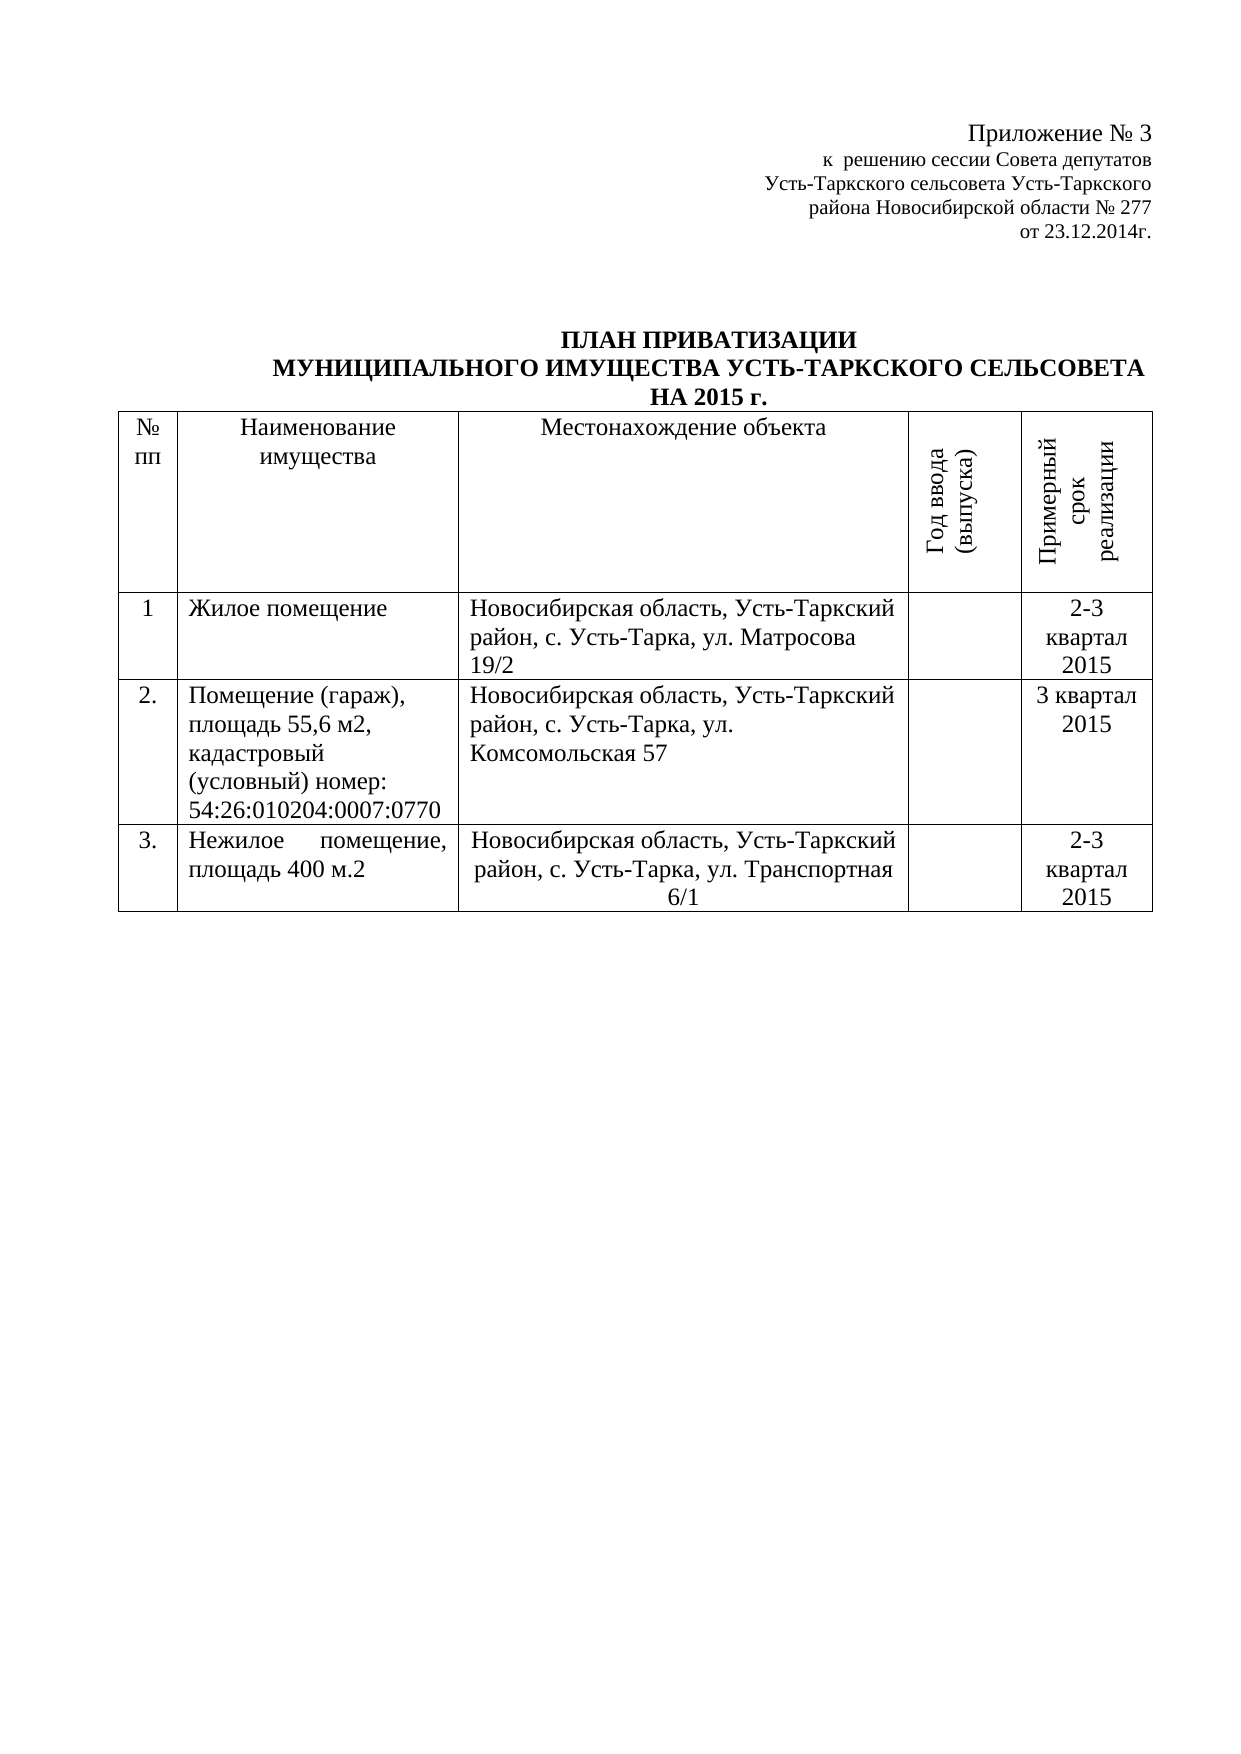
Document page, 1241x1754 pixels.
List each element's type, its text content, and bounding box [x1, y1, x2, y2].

table_cell [909, 680, 1021, 824]
table_cell Нежилое помещение, площадь .2 [178, 825, 458, 911]
table_header Год ввода (выпуска) [909, 412, 1021, 592]
table_header № пп [119, 412, 177, 592]
table_header Примерный срок реализации [1022, 412, 1152, 592]
text Приложение № 3 [177, 118, 1152, 147]
table_cell 2. [119, 680, 177, 824]
text района Новосибирской области № 277 [177, 195, 1152, 219]
table_cell 3 квартал 2015 [1022, 680, 1152, 824]
table_cell Новосибирская область, Усть-Таркский район, с. Усть-Тарка, ул. Комсомольская 57 [459, 680, 908, 824]
table_cell Жилое помещение [178, 593, 458, 679]
table_cell [909, 593, 1021, 679]
table_header Местонахождение объекта [459, 412, 908, 592]
table_cell 2-3 квартал 2015 [1022, 825, 1152, 911]
table_cell Новосибирская область, Усть-Таркский район, с. Усть-Тарка, ул. Матросова 19/2 [459, 593, 908, 679]
text МУНИЦИПАЛЬНОГО ИМУЩЕСТВА УСТЬ-ТАРКСКОГО СЕЛЬСОВЕТА [177, 353, 1152, 382]
table_cell 2-3 квартал 2015 [1022, 593, 1152, 679]
table_cell 3. [119, 825, 177, 911]
table_cell Новосибирская область, Усть-Таркский район, с. Усть-Тарка, ул. Транспортная 6/1 [459, 825, 908, 911]
text ПЛАН ПРИВАТИЗАЦИИ [177, 325, 1152, 353]
table_cell [909, 825, 1021, 911]
table_cell Помещение (гараж), площадь , кадастровый (условный) номер: 54:26:010204:0007:0770 [178, 680, 458, 824]
text Усть-Таркского сельсовета Усть-Таркского [177, 171, 1152, 195]
text НА . [177, 382, 1152, 411]
table_cell 1 [119, 593, 177, 679]
text от 23.12.2014г. [177, 219, 1152, 243]
text к решению сессии Совета депутатов [177, 147, 1152, 171]
table_header Наименование имущества [178, 412, 458, 592]
